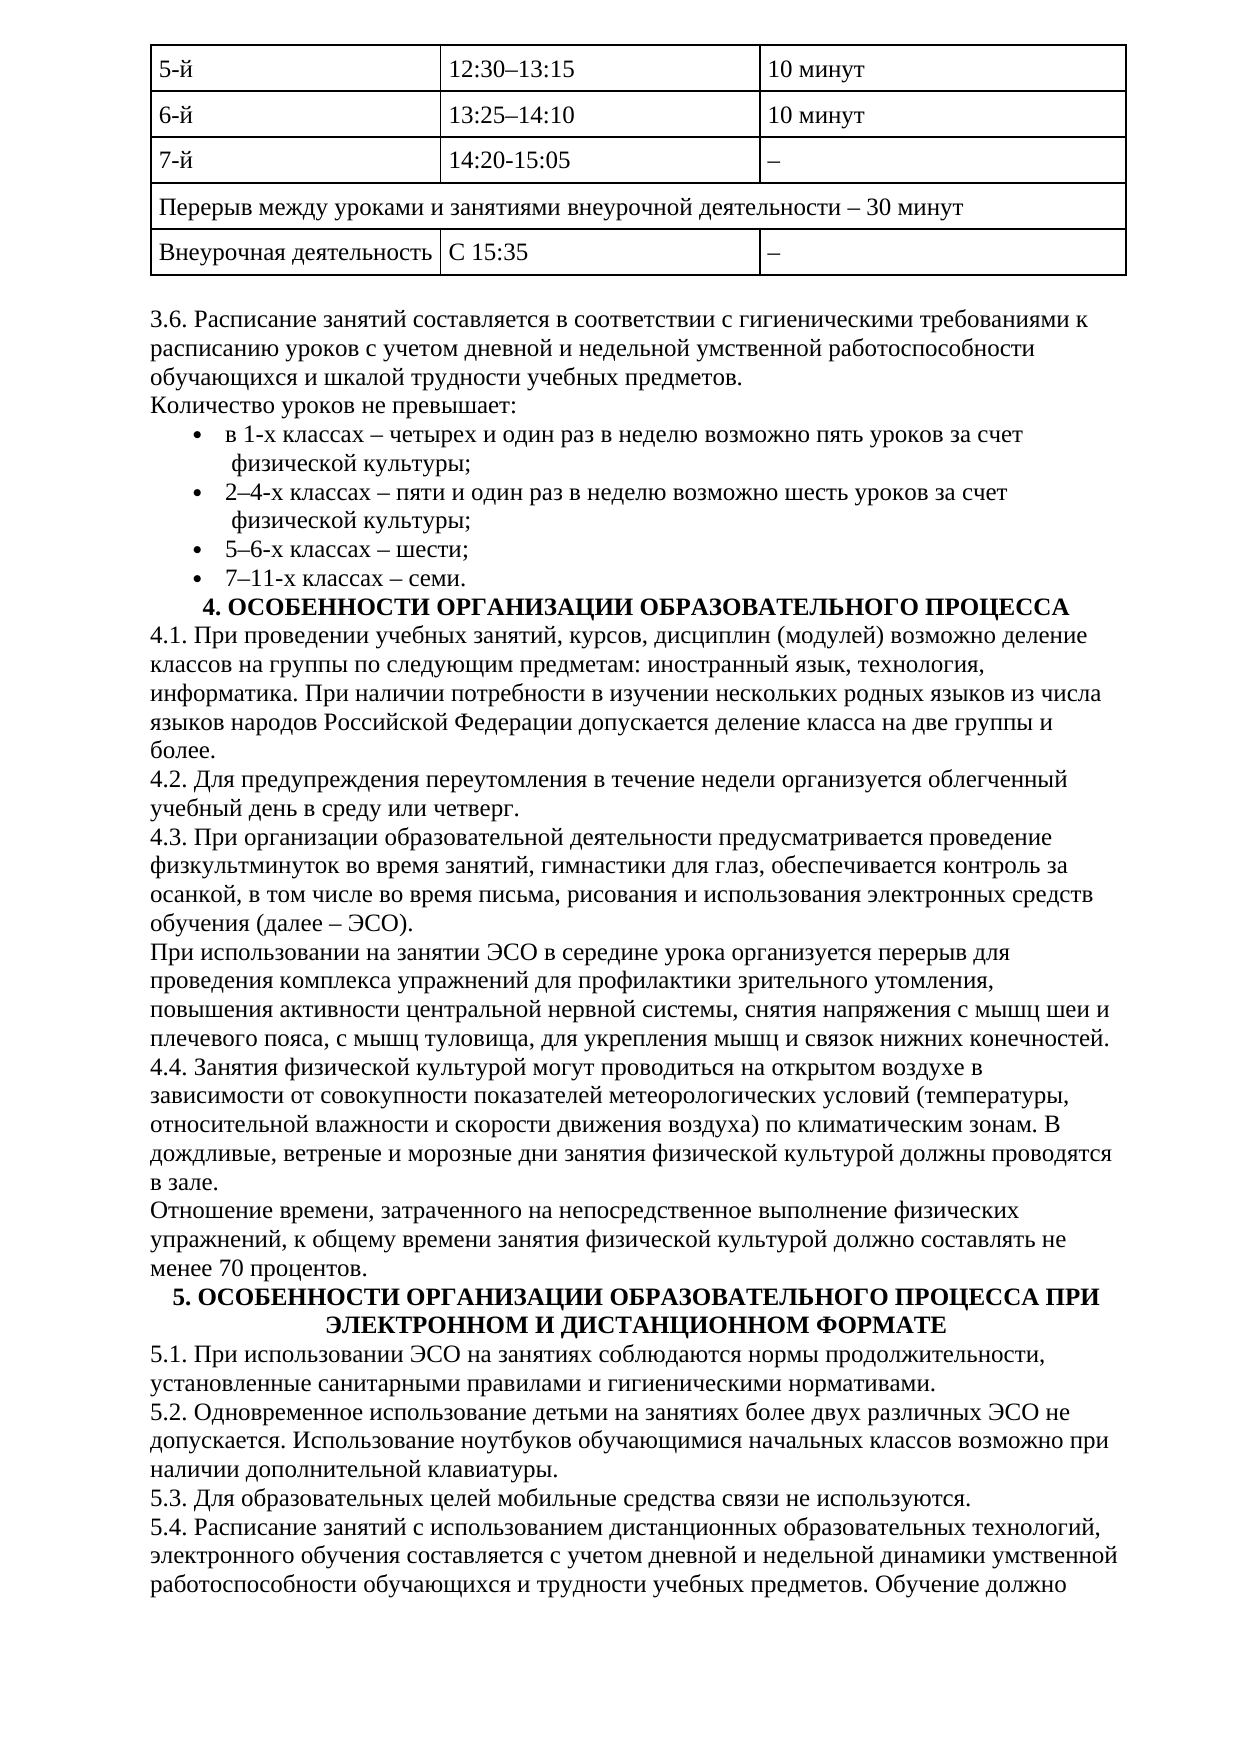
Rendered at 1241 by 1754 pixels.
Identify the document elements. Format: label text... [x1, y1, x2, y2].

list 7–11-х классах – семи. [194, 563, 1103, 592]
table_cell – [761, 230, 1125, 274]
text 4.4. Занятия физической культурой могут проводиться на открытом воздухе в зависимости от совокупности показателей метеорологических условий (температуры, относительной влажности и скорости движения воздуха) по климатическим зонам. В дождливые, ветреные и морозные дни занятия физической культурой должны проводятся в зале. [150, 1052, 1122, 1196]
table_cell 14:20-15:05 [441, 138, 759, 182]
table_cell Перерыв между уроками и занятиями внеурочной деятельности – 30 минут [152, 184, 1125, 228]
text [150, 1512, 1122, 1598]
text 4.3. При организации образовательной деятельности предусматривается проведение физкультминуток во время занятий, гимнастики для глаз, обеспечивается контроль за осанкой, в том числе во время письма, рисования и использования электронных средств обучения (далее – ЭСО). [150, 822, 1122, 937]
text При использовании на занятии ЭСО в середине урока организуется перерыв для проведения комплекса упражнений для профилактики зрительного утомления, повышения активности центральной нервной системы, снятия напряжения с мышц шеи и плечевого пояса, с мышц туловища, для укрепления мышц и связок нижних конечностей. [150, 937, 1122, 1052]
table_cell 10 минут [761, 46, 1125, 90]
table_cell 12:30–13:15 [441, 46, 759, 90]
table_cell С 15:35 [441, 230, 759, 274]
list в 1-х классах – четырех и один раз в неделю возможно пять уроков за счет физической культуры; [194, 419, 1103, 477]
text 5.2. Одновременное использование детьми на занятиях более двух различных ЭСО не допускается. Использование ноутбуков обучающимися начальных классов возможно при наличии дополнительной клавиатуры. [150, 1397, 1122, 1483]
text 5. ОСОБЕННОСТИ ОРГАНИЗАЦИИ ОБРАЗОВАТЕЛЬНОГО ПРОЦЕССА ПРИ ЭЛЕКТРОННОМ И ДИСТАНЦИОННОМ ФОРМАТЕ [150, 1282, 1122, 1339]
table_cell 6-й [152, 92, 440, 136]
table_cell 13:25–14:10 [441, 92, 759, 136]
text 5.1. При использовании ЭСО на занятиях соблюдаются нормы продолжительности, установленные санитарными правилами и гигиеническими нормативами. [150, 1339, 1122, 1397]
text 4.2. Для предупреждения переутомления в течение недели организуется облегченный учебный день в среду или четверг. [150, 764, 1122, 822]
table_cell – [761, 138, 1125, 182]
table_cell Внеурочная деятельность [152, 230, 440, 274]
table_cell 5-й [152, 46, 440, 90]
text Отношение времени, затраченного на непосредственное выполнение физических упражнений, к общему времени занятия физической культурой должно составлять не менее 70 процентов. [150, 1196, 1122, 1282]
list 5–6-х классах – шести; [194, 534, 1103, 563]
table_cell 7-й [152, 138, 440, 182]
text 4.1. При проведении учебных занятий, курсов, дисциплин (модулей) возможно деление классов на группы по следующим предметам: иностранный язык, технология, информатика. При наличии потребности в изучении нескольких родных языков из числа языков народов Российской Федерации допускается деление класса на две группы и более. [150, 621, 1122, 764]
text 3.6. Расписание занятий составляется в соответствии с гигиеническими требованиями к расписанию уроков с учетом дневной и недельной умственной работоспособности обучающихся и шкалой трудности учебных предметов. [150, 304, 1122, 391]
text Количество уроков не превышает: [150, 391, 1122, 419]
text 4. ОСОБЕННОСТИ ОРГАНИЗАЦИИ ОБРАЗОВАТЕЛЬНОГО ПРОЦЕССА [150, 592, 1122, 621]
text 5.3. Для образовательных целей мобильные средства связи не используются. [150, 1483, 1122, 1512]
table_cell 10 минут [761, 92, 1125, 136]
list 2–4-х классах – пяти и один раз в неделю возможно шесть уроков за счет физической культуры; [194, 477, 1103, 534]
